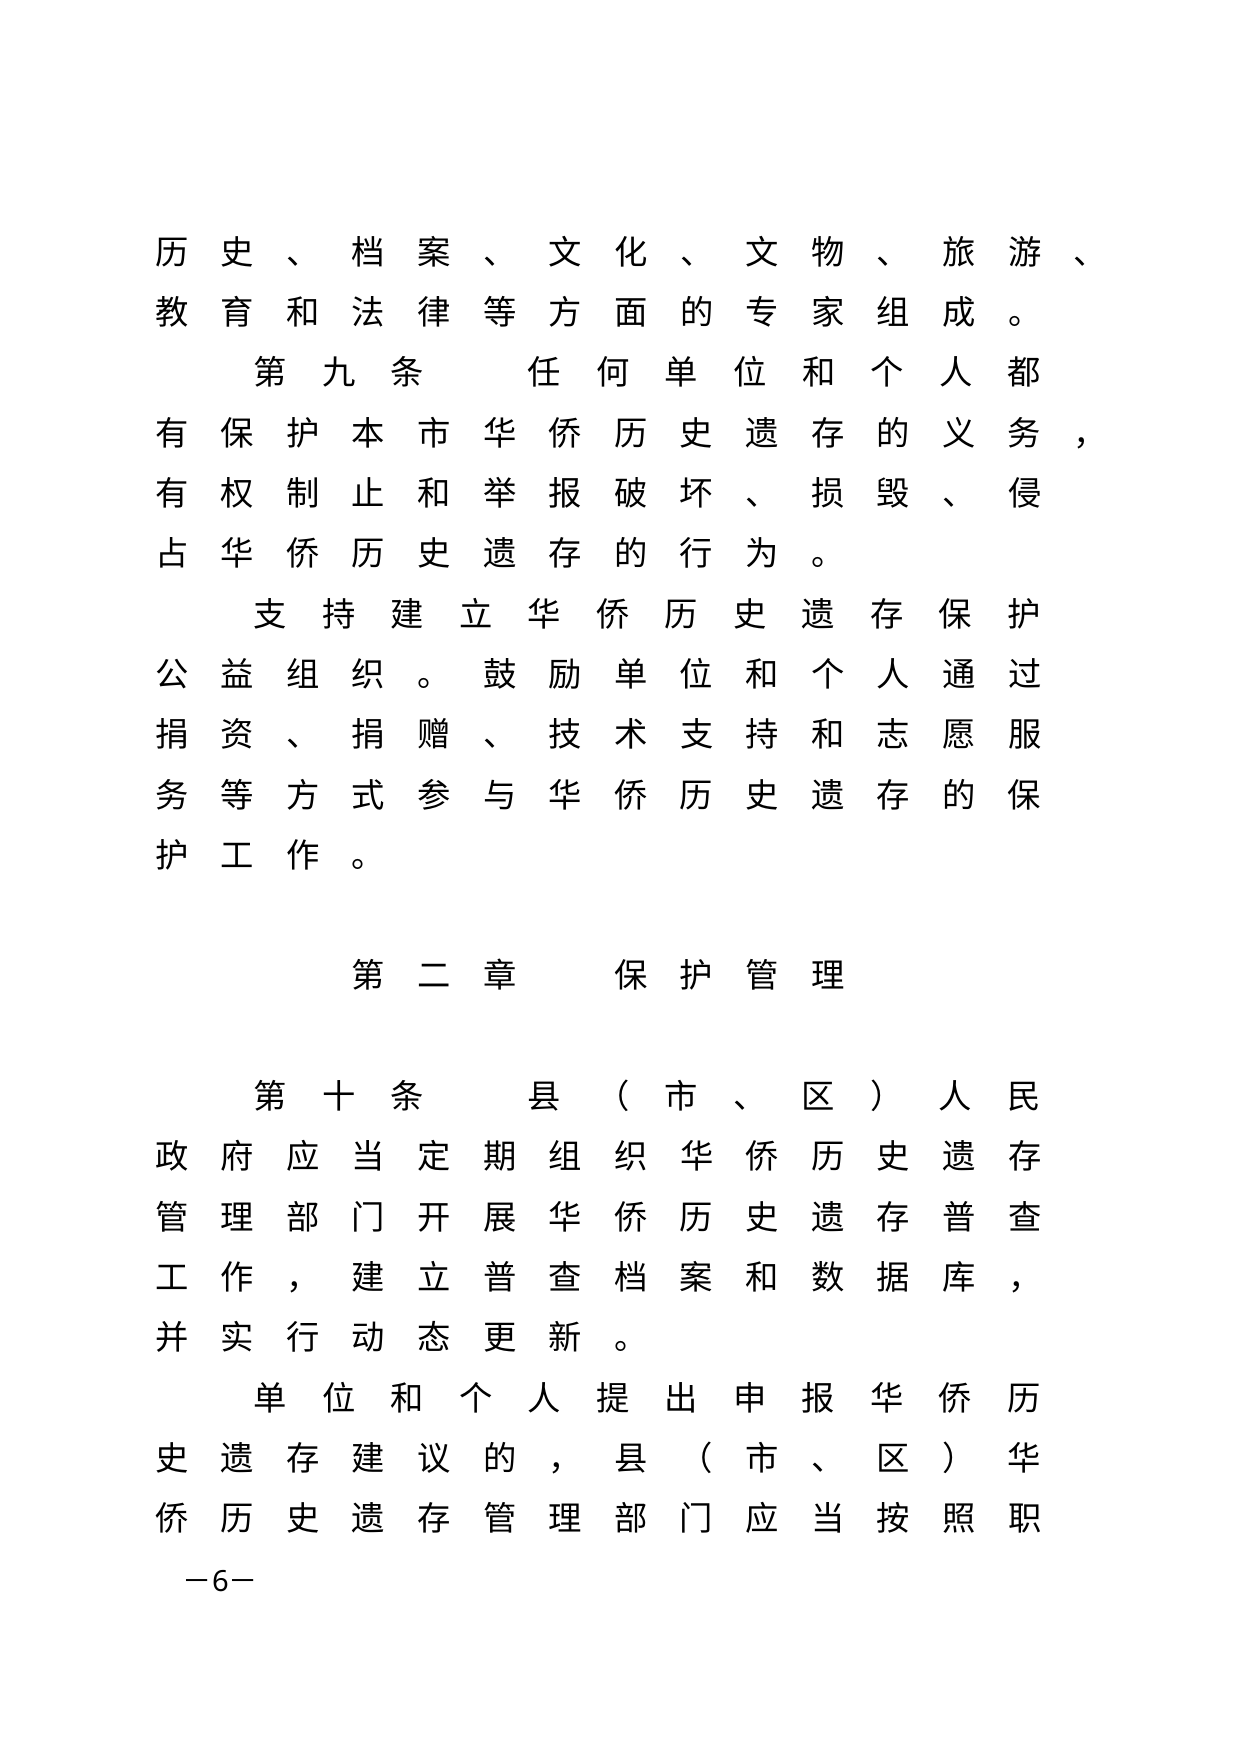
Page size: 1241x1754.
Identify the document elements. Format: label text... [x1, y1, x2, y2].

text 专家库由侨务、规划、建设、历史、档案、文化、文物、旅游、教育和法律等方面的专家组成。 [155, 219, 1073, 340]
text 第二章 保护管理 [155, 943, 1073, 1003]
text 第九条 任何单位和个人都有保护本市华侨历史遗存的义务，有权制止和举报破坏、损毁、侵占华侨历史遗存的行为。 [155, 340, 1073, 581]
text 第十条 县（市、区）人民政府应当定期组织华侨历史遗存管理部门开展华侨历史遗存普查工作，建立普查档案和数据库，并实行动态更新。 [155, 1064, 1073, 1365]
text 支持建立华侨历史遗存保护公益组织。鼓励单位和个人通过捐资、捐赠、技术支持和志愿服务等方式参与华侨历史遗存的保护工作。 [155, 581, 1073, 883]
text 单位和个人提出申报华侨历史遗存建议的，县（市、区）华侨历史遗存管理部门应当按照职责开展调查。 [155, 1365, 1073, 1546]
